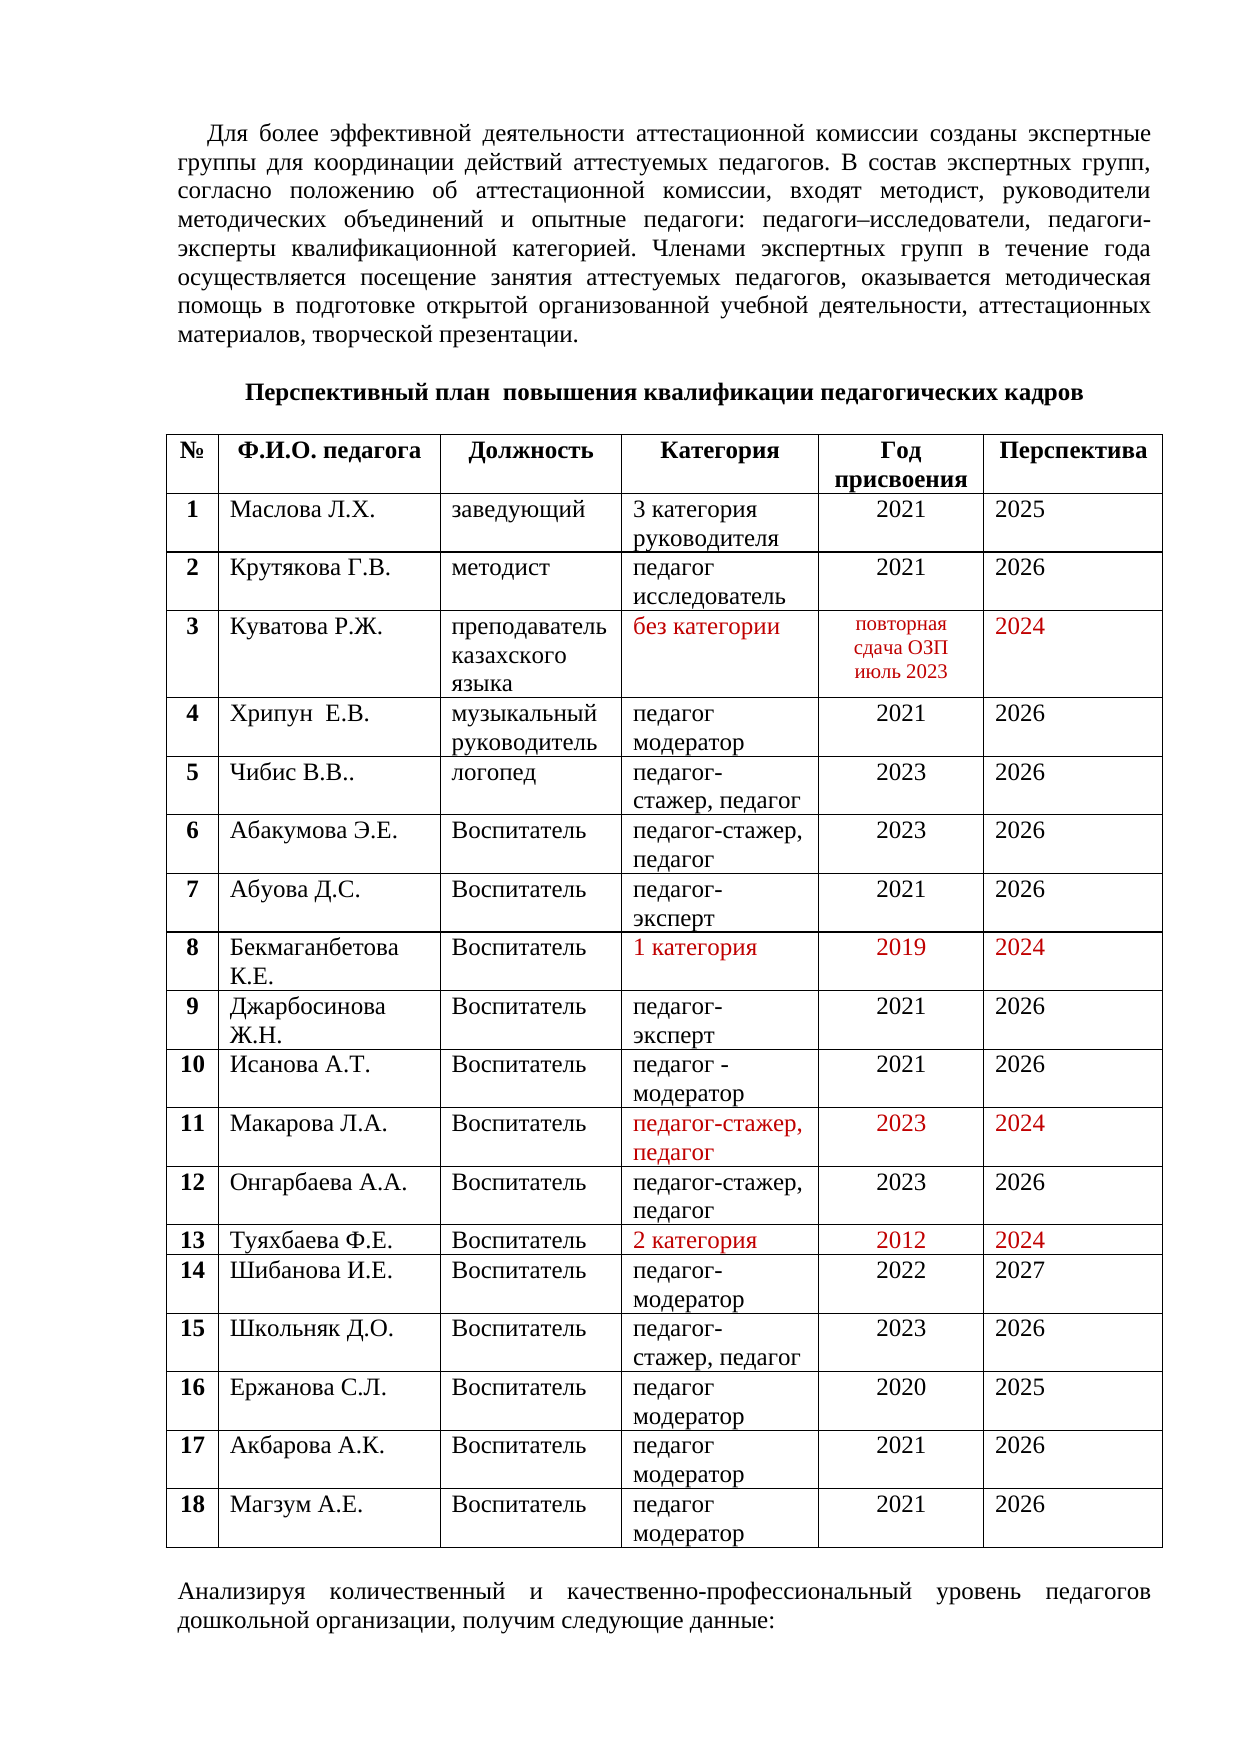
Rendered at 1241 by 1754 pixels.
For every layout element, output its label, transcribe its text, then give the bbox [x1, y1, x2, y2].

table_cell 2021 [819, 1489, 983, 1547]
table_cell педагог- эксперт [622, 874, 818, 931]
table_cell Абакумова Э.Е. [219, 815, 440, 873]
table_cell Акбарова А.К. [219, 1431, 440, 1488]
table_cell 2021 [819, 698, 983, 756]
table_cell 2026 [984, 553, 1162, 610]
table_cell Бекмаганбетова К.Е. [219, 933, 440, 990]
table_cell 2023 [819, 1108, 983, 1166]
table_cell 13 [167, 1225, 218, 1254]
table_cell Крутякова Г.В. [219, 553, 440, 610]
table_cell 10 [167, 1050, 218, 1107]
table_cell 2021 [819, 874, 983, 931]
table_cell 1 категория [622, 933, 818, 990]
table_cell 2026 [984, 1167, 1162, 1224]
table_cell 2025 [984, 1372, 1162, 1429]
table_cell 14 [167, 1255, 218, 1312]
table_cell 2026 [984, 1050, 1162, 1107]
table_cell 2023 [819, 757, 983, 814]
table_cell Онгарбаева А.А. [219, 1167, 440, 1224]
table_cell методист [441, 553, 621, 610]
table_cell 2021 [819, 1431, 983, 1488]
table_cell 8 [167, 933, 218, 990]
table_cell 6 [167, 815, 218, 873]
table_cell Абуова Д.С. [219, 874, 440, 931]
table_cell педагог модератор [622, 698, 818, 756]
text Для более эффективной деятельности аттестационной комиссии созданы экспертные группы для координации действий аттестуемых педагогов. В состав экспертных групп, согласно положению об аттестационной комиссии, входят методист, руководители методических объединений и опытные педагоги: педагоги–исследователи, педагоги-эксперты квалификационной категорией. Членами экспертных групп в течение года осуществляется посещение занятия аттестуемых педагогов, оказывается методическая помощь в подготовке открытой организованной учебной деятельности, аттестационных материалов, творческой презентации. [177, 118, 1152, 348]
table_cell 2027 [984, 1255, 1162, 1312]
table_cell 2026 [984, 698, 1162, 756]
table_cell педагог модератор [622, 1431, 818, 1488]
table_cell 4 [167, 698, 218, 756]
table_header Ф.И.О. педагога [219, 435, 440, 493]
table_cell педагог- стажер, педагог [622, 1314, 818, 1371]
table_cell Воспитатель [441, 991, 621, 1048]
table_cell 2026 [984, 874, 1162, 931]
table_cell 7 [167, 874, 218, 931]
table_cell 5 [167, 757, 218, 814]
table_cell Воспитатель [441, 933, 621, 990]
table_cell педагог- эксперт [622, 991, 818, 1048]
table_cell Исанова А.Т. [219, 1050, 440, 1107]
table_cell логопед [441, 757, 621, 814]
table_cell 2026 [984, 1314, 1162, 1371]
table_cell педагог модератор [622, 1372, 818, 1429]
table_cell 2026 [984, 1489, 1162, 1547]
table_cell Воспитатель [441, 874, 621, 931]
text Анализируя количественный и качественно-профессиональный уровень педагогов дошкольной организации, получим следующие данные: [177, 1576, 1152, 1634]
table_cell 2024 [984, 611, 1162, 697]
table_cell 2024 [984, 1225, 1162, 1254]
table_cell 2026 [984, 815, 1162, 873]
table_cell 17 [167, 1431, 218, 1488]
table_cell 18 [167, 1489, 218, 1547]
table_cell педагог-модератор [622, 1255, 818, 1312]
table_cell 3 [167, 611, 218, 697]
table_cell Чибис В.В.. [219, 757, 440, 814]
table_cell 2026 [984, 991, 1162, 1048]
table_cell повторная сдача ОЗП июль 2023 [819, 611, 983, 697]
text Перспективный план повышения квалификации педагогических кадров [177, 377, 1152, 406]
table_cell 16 [167, 1372, 218, 1429]
table_cell 2021 [819, 553, 983, 610]
table_header Год присвоения [819, 435, 983, 493]
table_cell Маслова Л.Х. [219, 494, 440, 551]
table_cell Воспитатель [441, 1255, 621, 1312]
table_cell 2012 [819, 1225, 983, 1254]
table_cell 12 [167, 1167, 218, 1224]
table_cell Туяхбаева Ф.Е. [219, 1225, 440, 1254]
table_cell 2023 [819, 1167, 983, 1224]
table_cell 11 [167, 1108, 218, 1166]
table_cell 15 [167, 1314, 218, 1371]
table_cell 9 [167, 991, 218, 1048]
table_cell 2021 [819, 494, 983, 551]
table_header Категория [622, 435, 818, 493]
table_cell Воспитатель [441, 815, 621, 873]
table_cell 2021 [819, 1050, 983, 1107]
table_cell 2024 [984, 933, 1162, 990]
table_header Перспектива [984, 435, 1162, 493]
table_cell педагог-стажер, педагог [622, 1108, 818, 1166]
table_cell Воспитатель [441, 1167, 621, 1224]
table_cell педагог модератор [622, 1489, 818, 1547]
table_cell 2021 [819, 991, 983, 1048]
table_cell педагог- стажер, педагог [622, 757, 818, 814]
table_cell 2 категория [622, 1225, 818, 1254]
table_cell Воспитатель [441, 1225, 621, 1254]
table_cell Магзум А.Е. [219, 1489, 440, 1547]
table_cell 2026 [984, 757, 1162, 814]
table_cell 2023 [819, 815, 983, 873]
table_cell Макарова Л.А. [219, 1108, 440, 1166]
table_cell Воспитатель [441, 1489, 621, 1547]
table_cell Воспитатель [441, 1431, 621, 1488]
table_cell заведующий [441, 494, 621, 551]
table_cell Школьняк Д.О. [219, 1314, 440, 1371]
table_cell 2026 [984, 1431, 1162, 1488]
table_cell Воспитатель [441, 1050, 621, 1107]
table_cell 2019 [819, 933, 983, 990]
table_cell преподаватель казахского языка [441, 611, 621, 697]
table_cell Воспитатель [441, 1372, 621, 1429]
table_cell педагог-стажер, педагог [622, 815, 818, 873]
table_cell педагог исследователь [622, 553, 818, 610]
table_cell педагог-стажер, педагог [622, 1167, 818, 1224]
table_cell 2 [167, 553, 218, 610]
table_cell Шибанова И.Е. [219, 1255, 440, 1312]
table_cell 2025 [984, 494, 1162, 551]
table_cell Хрипун Е.В. [219, 698, 440, 756]
table_cell музыкальный руководитель [441, 698, 621, 756]
table_cell Воспитатель [441, 1314, 621, 1371]
table_cell Ержанова С.Л. [219, 1372, 440, 1429]
table_cell педагог -модератор [622, 1050, 818, 1107]
table_cell Джарбосинова Ж.Н. [219, 991, 440, 1048]
table_cell Воспитатель [441, 1108, 621, 1166]
table_cell 2020 [819, 1372, 983, 1429]
table_cell Куватова Р.Ж. [219, 611, 440, 697]
table_cell 2022 [819, 1255, 983, 1312]
table_cell 2024 [984, 1108, 1162, 1166]
table_header Должность [441, 435, 621, 493]
table_cell без категории [622, 611, 818, 697]
table_cell 1 [167, 494, 218, 551]
table_cell 3 категория руководителя [622, 494, 818, 551]
table_header № [167, 435, 218, 493]
table_cell 2023 [819, 1314, 983, 1371]
